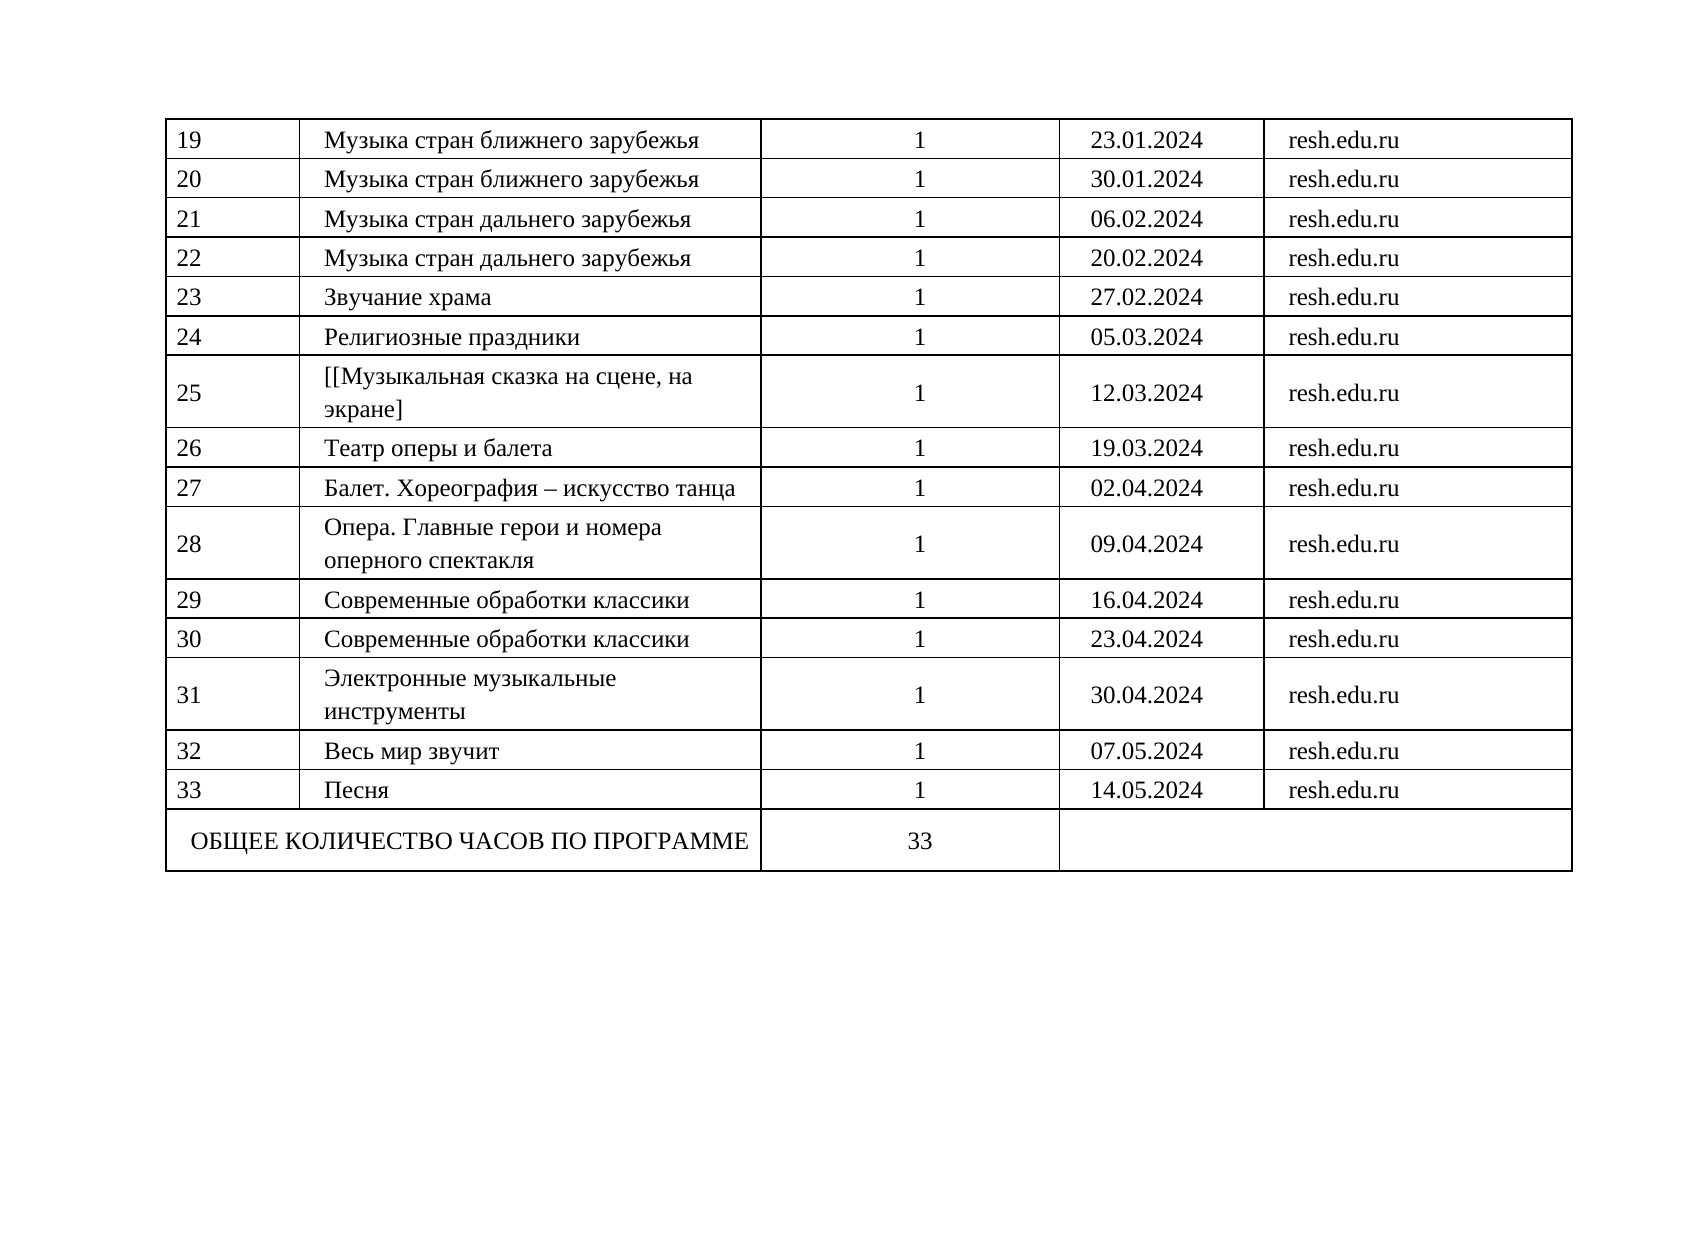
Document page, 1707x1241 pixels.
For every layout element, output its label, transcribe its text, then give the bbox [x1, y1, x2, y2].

table_cell 1 [762, 277, 1059, 315]
table_cell 28 [167, 507, 299, 578]
table_cell 1 [762, 619, 1059, 657]
table_cell 23 [167, 277, 299, 315]
table_cell 22 [167, 238, 299, 276]
table_cell 16.04.2024 [1060, 580, 1263, 617]
table_cell 33 [762, 810, 1059, 870]
table_cell 1 [762, 238, 1059, 276]
table_cell 30 [167, 619, 299, 657]
table_cell [[Музыкальная сказка на сцене, на экране] [300, 356, 760, 427]
table_cell [1060, 810, 1571, 870]
table_cell 1 [762, 507, 1059, 578]
table_cell resh.edu.ru [1265, 356, 1571, 427]
table_cell 27 [167, 468, 299, 506]
table_cell 1 [762, 468, 1059, 506]
table_cell Музыка стран дальнего зарубежья [300, 198, 760, 236]
table_cell resh.edu.ru [1265, 468, 1571, 506]
table_cell 1 [762, 198, 1059, 236]
table_cell Опера. Главные герои и номера оперного спектакля [300, 507, 760, 578]
table_cell 26 [167, 428, 299, 466]
table_cell resh.edu.ru [1265, 507, 1571, 578]
table_cell 1 [762, 731, 1059, 768]
table_cell Песня [300, 770, 760, 808]
table_cell Театр оперы и балета [300, 428, 760, 466]
table_cell 29 [167, 580, 299, 617]
table_cell 24 [167, 317, 299, 354]
table_cell ОБЩЕЕ КОЛИЧЕСТВО ЧАСОВ ПО ПРОГРАММЕ [167, 810, 760, 870]
table_cell 1 [762, 120, 1059, 157]
table_cell 20.02.2024 [1060, 238, 1263, 276]
table_cell resh.edu.ru [1265, 619, 1571, 657]
table_cell Музыка стран ближнего зарубежья [300, 120, 760, 157]
table_cell 1 [762, 428, 1059, 466]
table_cell Музыка стран дальнего зарубежья [300, 238, 760, 276]
table_cell 20 [167, 159, 299, 197]
table_cell 1 [762, 658, 1059, 729]
table_cell Современные обработки классики [300, 580, 760, 617]
table_cell resh.edu.ru [1265, 277, 1571, 315]
table_cell 23.04.2024 [1060, 619, 1263, 657]
table_cell Весь мир звучит [300, 731, 760, 768]
table_cell 33 [167, 770, 299, 808]
table_cell 1 [762, 580, 1059, 617]
table_cell Религиозные праздники [300, 317, 760, 354]
table_cell 19.03.2024 [1060, 428, 1263, 466]
table_cell 14.05.2024 [1060, 770, 1263, 808]
table_cell resh.edu.ru [1265, 317, 1571, 354]
table_cell 27.02.2024 [1060, 277, 1263, 315]
table_cell 1 [762, 159, 1059, 197]
table_cell resh.edu.ru [1265, 120, 1571, 157]
table_cell 31 [167, 658, 299, 729]
table_cell resh.edu.ru [1265, 658, 1571, 729]
table_cell 1 [762, 317, 1059, 354]
table_cell 32 [167, 731, 299, 768]
table_cell 30.01.2024 [1060, 159, 1263, 197]
table_cell resh.edu.ru [1265, 198, 1571, 236]
table_cell resh.edu.ru [1265, 731, 1571, 768]
table_cell 07.05.2024 [1060, 731, 1263, 768]
table_cell Электронные музыкальные инструменты [300, 658, 760, 729]
table_cell 19 [167, 120, 299, 157]
table_cell Музыка стран ближнего зарубежья [300, 159, 760, 197]
table_cell 1 [762, 770, 1059, 808]
table_cell Современные обработки классики [300, 619, 760, 657]
table_cell 30.04.2024 [1060, 658, 1263, 729]
table_cell resh.edu.ru [1265, 580, 1571, 617]
table_cell 12.03.2024 [1060, 356, 1263, 427]
table_cell 21 [167, 198, 299, 236]
table_cell Звучание храма [300, 277, 760, 315]
table_cell 02.04.2024 [1060, 468, 1263, 506]
table_cell resh.edu.ru [1265, 428, 1571, 466]
table_cell resh.edu.ru [1265, 159, 1571, 197]
table_cell 09.04.2024 [1060, 507, 1263, 578]
table_cell 1 [762, 356, 1059, 427]
table_cell 23.01.2024 [1060, 120, 1263, 157]
table_cell 06.02.2024 [1060, 198, 1263, 236]
table_cell Балет. Хореография – искусство танца [300, 468, 760, 506]
table_cell 05.03.2024 [1060, 317, 1263, 354]
table_cell resh.edu.ru [1265, 770, 1571, 808]
table_cell resh.edu.ru [1265, 238, 1571, 276]
table_cell 25 [167, 356, 299, 427]
